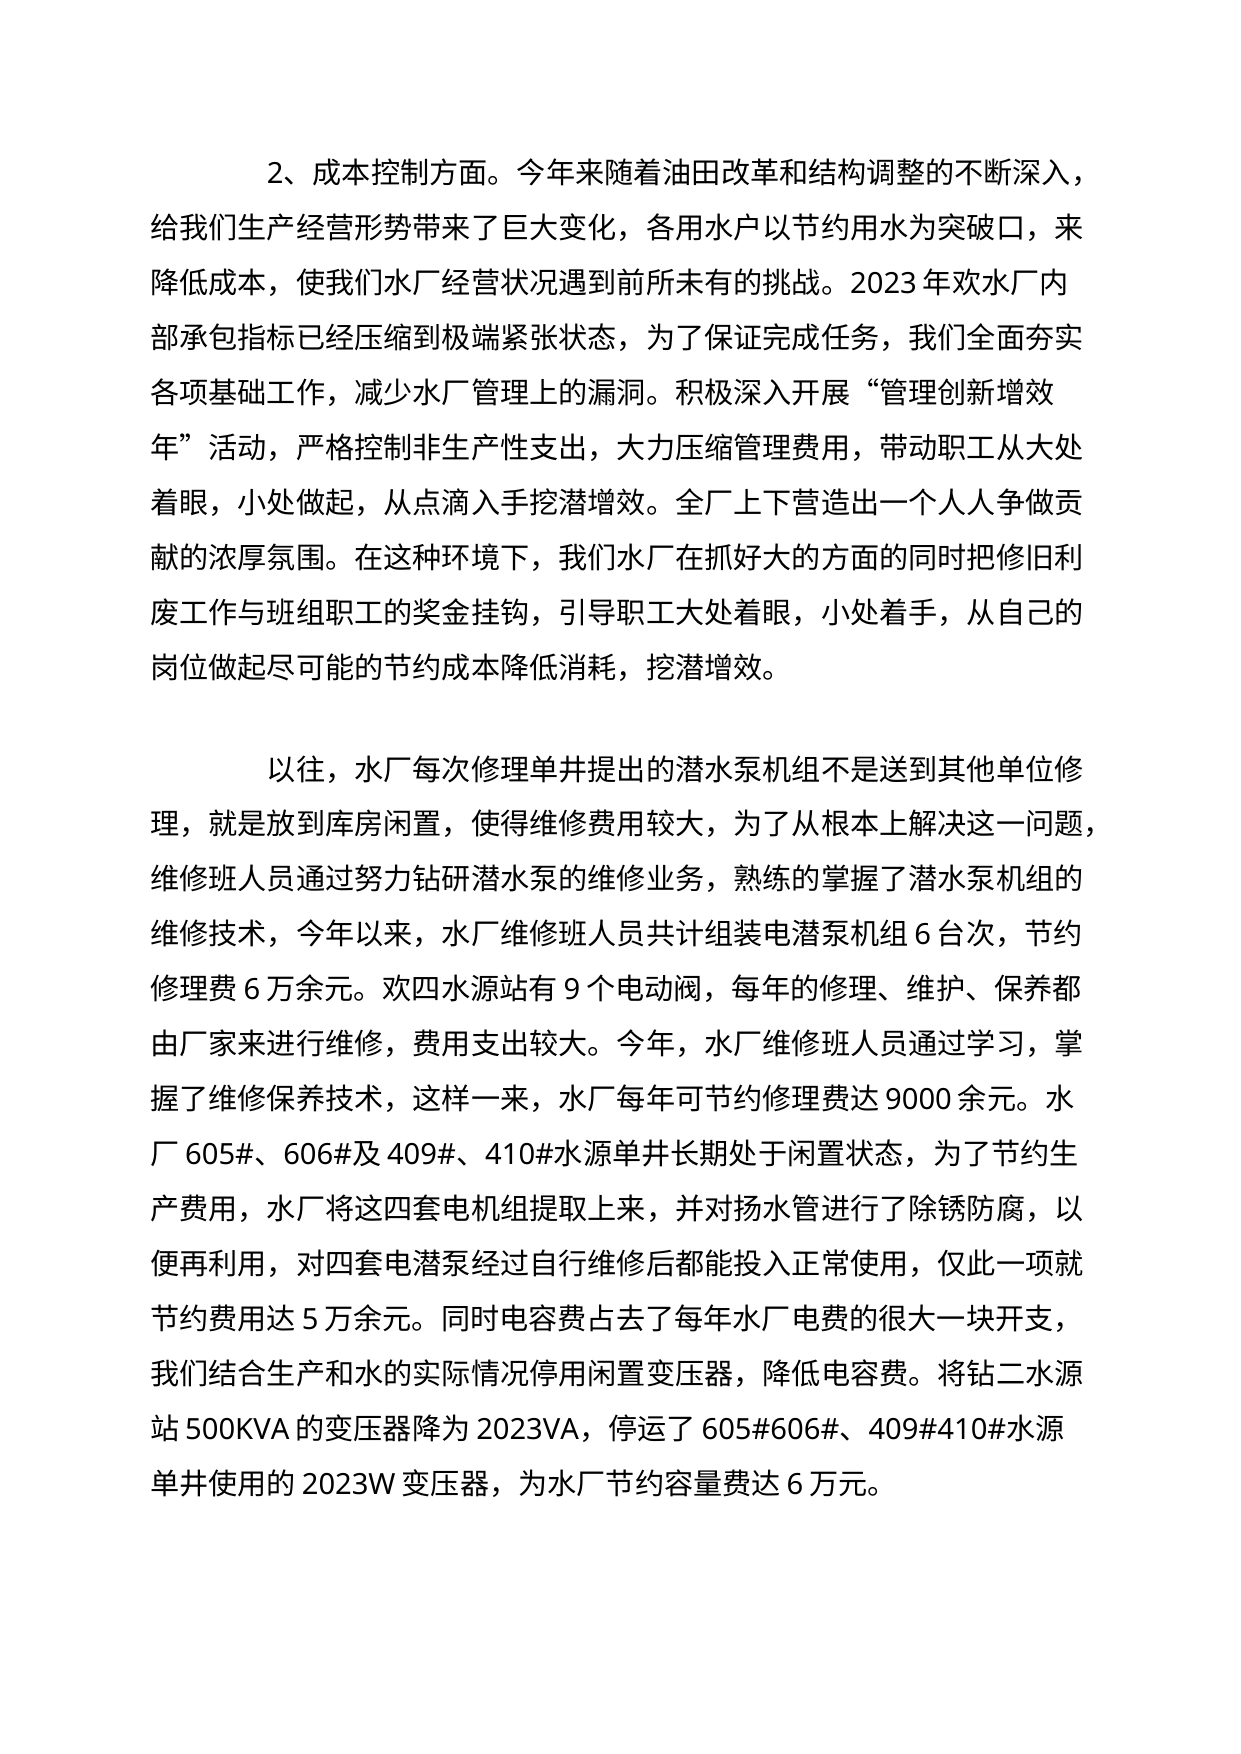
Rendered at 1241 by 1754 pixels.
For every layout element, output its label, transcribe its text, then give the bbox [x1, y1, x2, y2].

text 2、成本控制方面。今年来随着油田改革和结构调整的不断深入，给我们生产经营形势带来了巨大变化，各用水户以节约用水为突破口，来降低成本，使我们水厂经营状况遇到前所未有的挑战。2023年欢水厂内部承包指标已经压缩到极端紧张状态，为了保证完成任务，我们全面夯实各项基础工作，减少水厂管理上的漏洞。积极深入开展“管理创新增效年”活动，严格控制非生产性支出，大力压缩管理费用，带动职工从大处着眼，小处做起，从点滴入手挖潜增效。全厂上下营造出一个人人争做贡献的浓厚氛围。在这种环境下，我们水厂在抓好大的方面的同时把修旧利废工作与班组职工的奖金挂钩，引导职工大处着眼，小处着手，从自己的岗位做起尽可能的节约成本降低消耗，挖潜增效。 [150, 150, 1090, 687]
text 以往，水厂每次修理单井提出的潜水泵机组不是送到其他单位修理，就是放到库房闲置，使得维修费用较大，为了从根本上解决这一问题，维修班人员通过努力钻研潜水泵的维修业务，熟练的掌握了潜水泵机组的维修技术，今年以来，水厂维修班人员共计组装电潜泵机组6台次，节约修理费6万余元。欢四水源站有9个电动阀，每年的修理、维护、保养都由厂家来进行维修，费用支出较大。今年，水厂维修班人员通过学习，掌握了维修保养技术，这样一来，水厂每年可节约修理费达9000余元。水厂605#、606#及409#、410#水源单井长期处于闲置状态，为了节约生产费用，水厂将这四套电机组提取上来，并对扬水管进行了除锈防腐，以便再利用，对四套电潜泵经过自行维修后都能投入正常使用，仅此一项就节约费用达5万余元。同时电容费占去了每年水厂电费的很大一块开支，我们结合生产和水的实际情况停用闲置变压器，降低电容费。将钻二水源站500KVA的变压器降为2023VA，停运了605#606#、409#410#水源单井使用的2023W变压器，为水厂节约容量费达6万元。 [150, 746, 1090, 1503]
